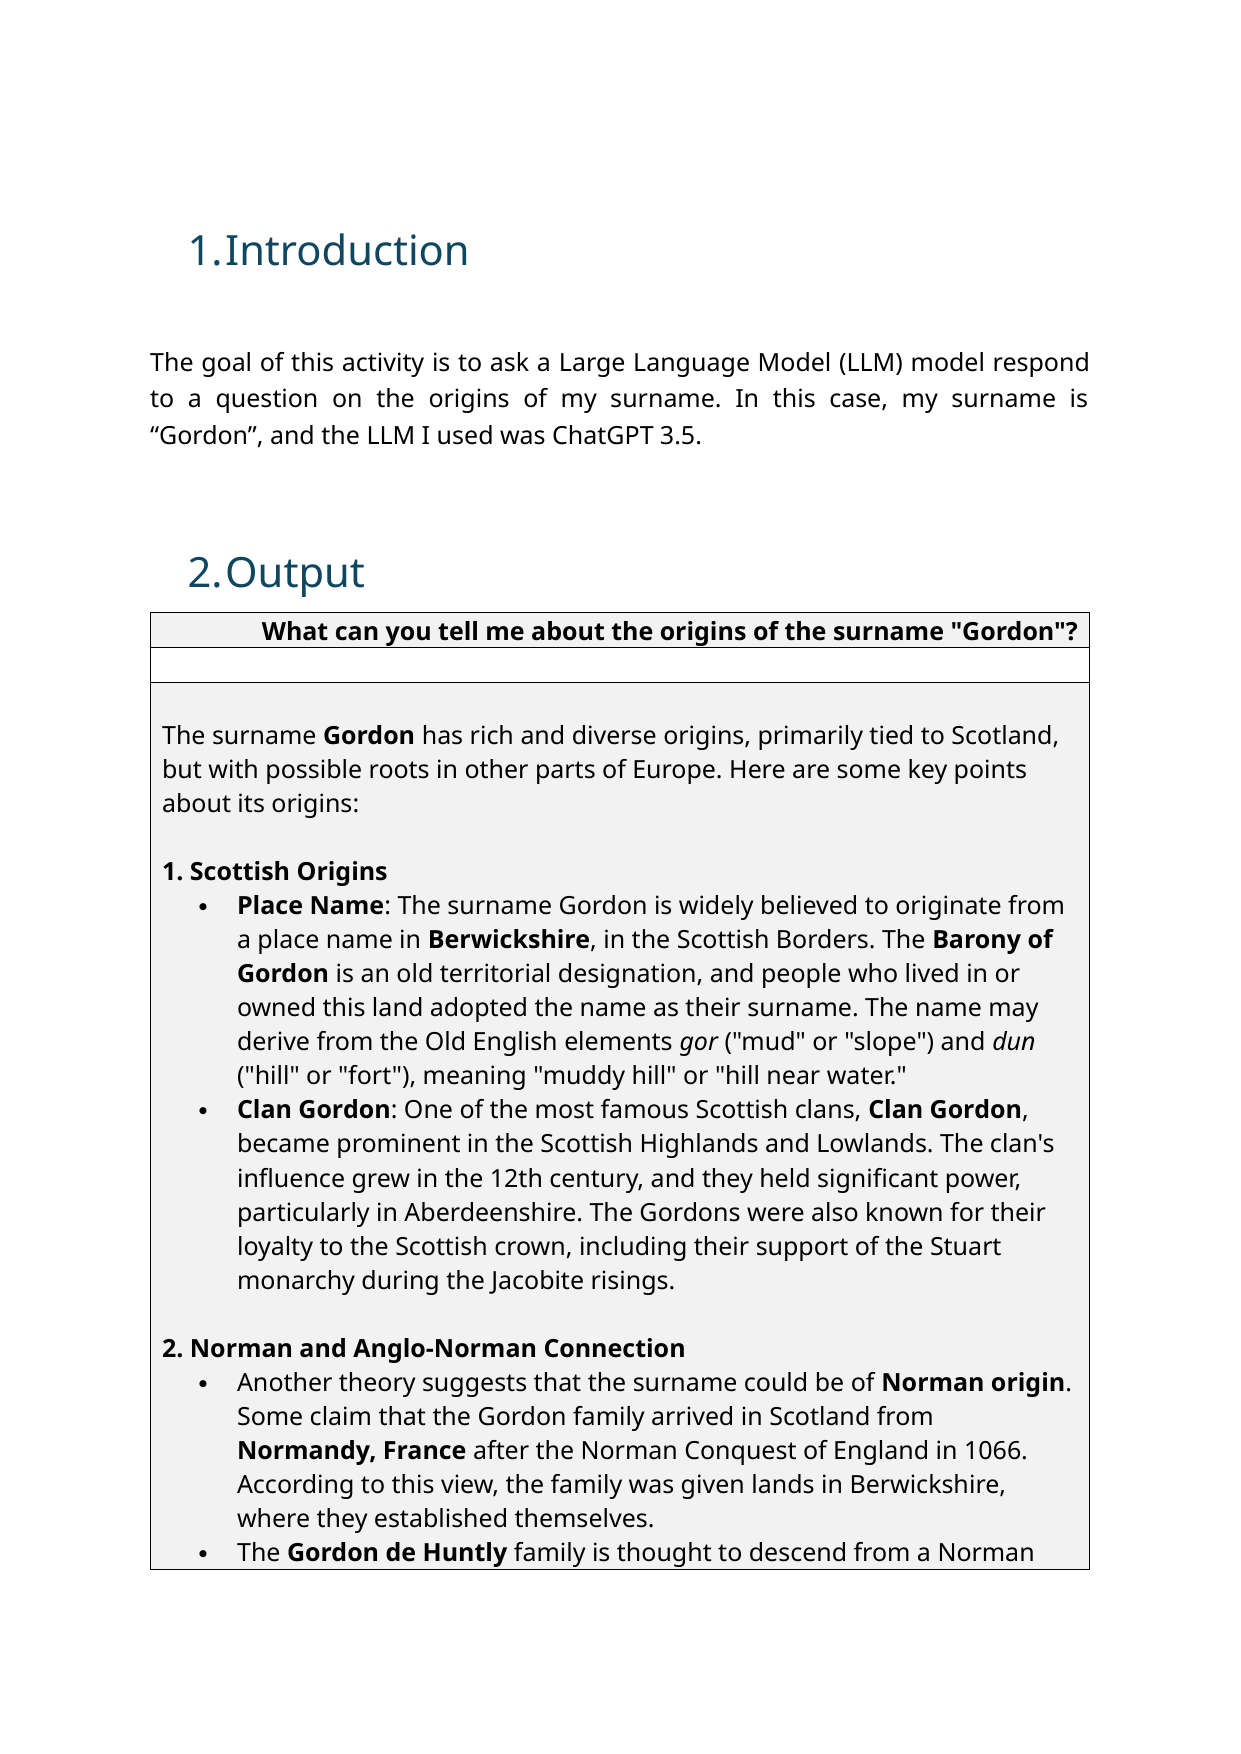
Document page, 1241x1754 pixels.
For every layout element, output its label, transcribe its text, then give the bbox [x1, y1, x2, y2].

subtitle Output [187, 542, 1090, 599]
subtitle Introduction [187, 221, 1090, 278]
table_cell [151, 683, 1089, 1569]
text The goal of this activity is to ask a Large Language Model (LLM) model respond to a question on the origins of my surname. In this case, my surname is “Gordon”, and the LLM I used was ChatGPT 3.5. [150, 344, 1090, 452]
table_cell [151, 648, 1089, 682]
table_header What can you tell me about the origins of the surname "Gordon"? [151, 613, 1089, 647]
